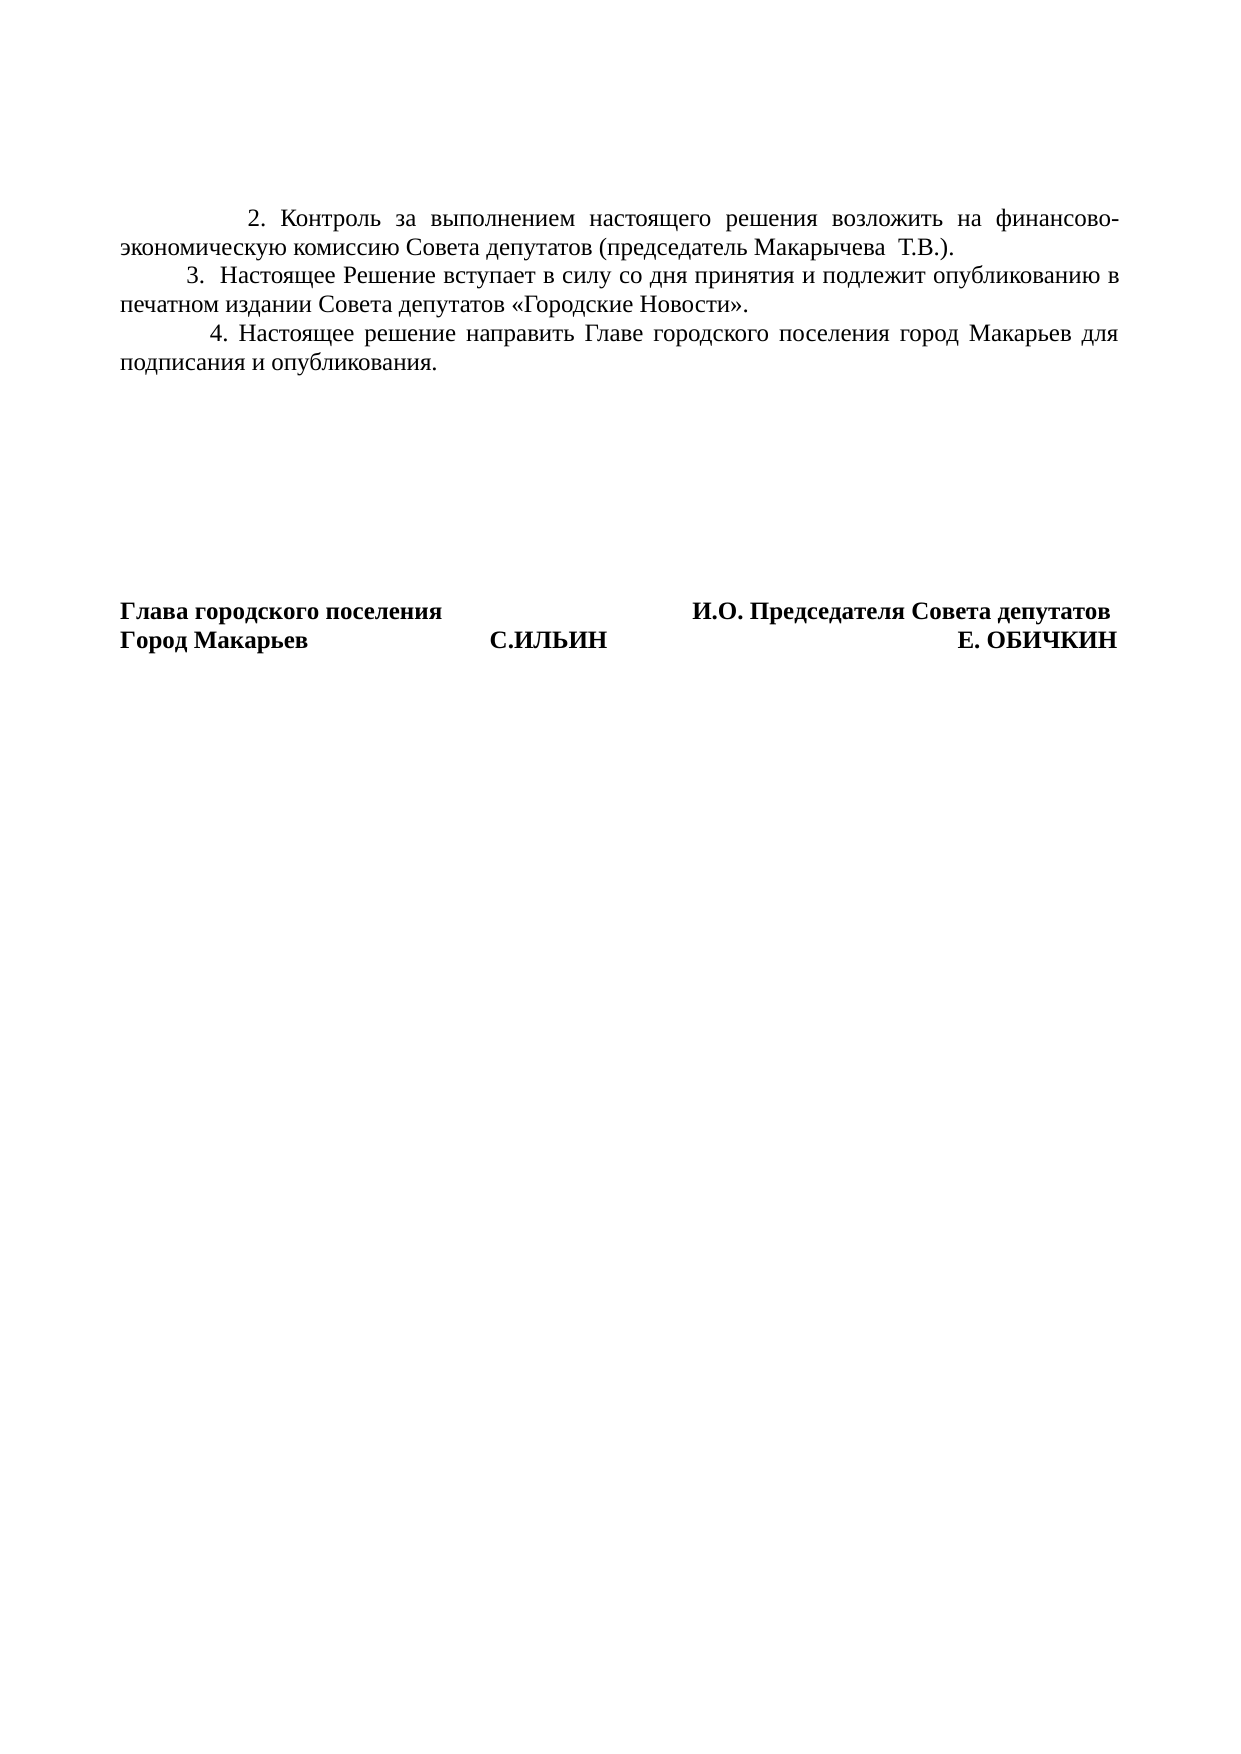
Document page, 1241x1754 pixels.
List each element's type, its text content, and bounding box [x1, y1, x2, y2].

text 4. Настоящее решение направить Главе городского поселения город Макарьев для подписания и опубликования. [120, 318, 1120, 375]
text 3. Настоящее Решение вступает в силу со дня принятия и подлежит опубликованию в печатном издании Совета депутатов «Городские Новости». [120, 260, 1120, 318]
text Глава городского поселения И.О. Председателя Совета депутатов [120, 596, 1120, 625]
text 2. Контроль за выполнением настоящего решения возложить на финансово-экономическую комиссию Совета депутатов (председатель Макарычева Т.В.). [120, 203, 1120, 260]
text Город Макарьев С.ИЛЬИН Е. ОБИЧКИН [120, 625, 1120, 654]
